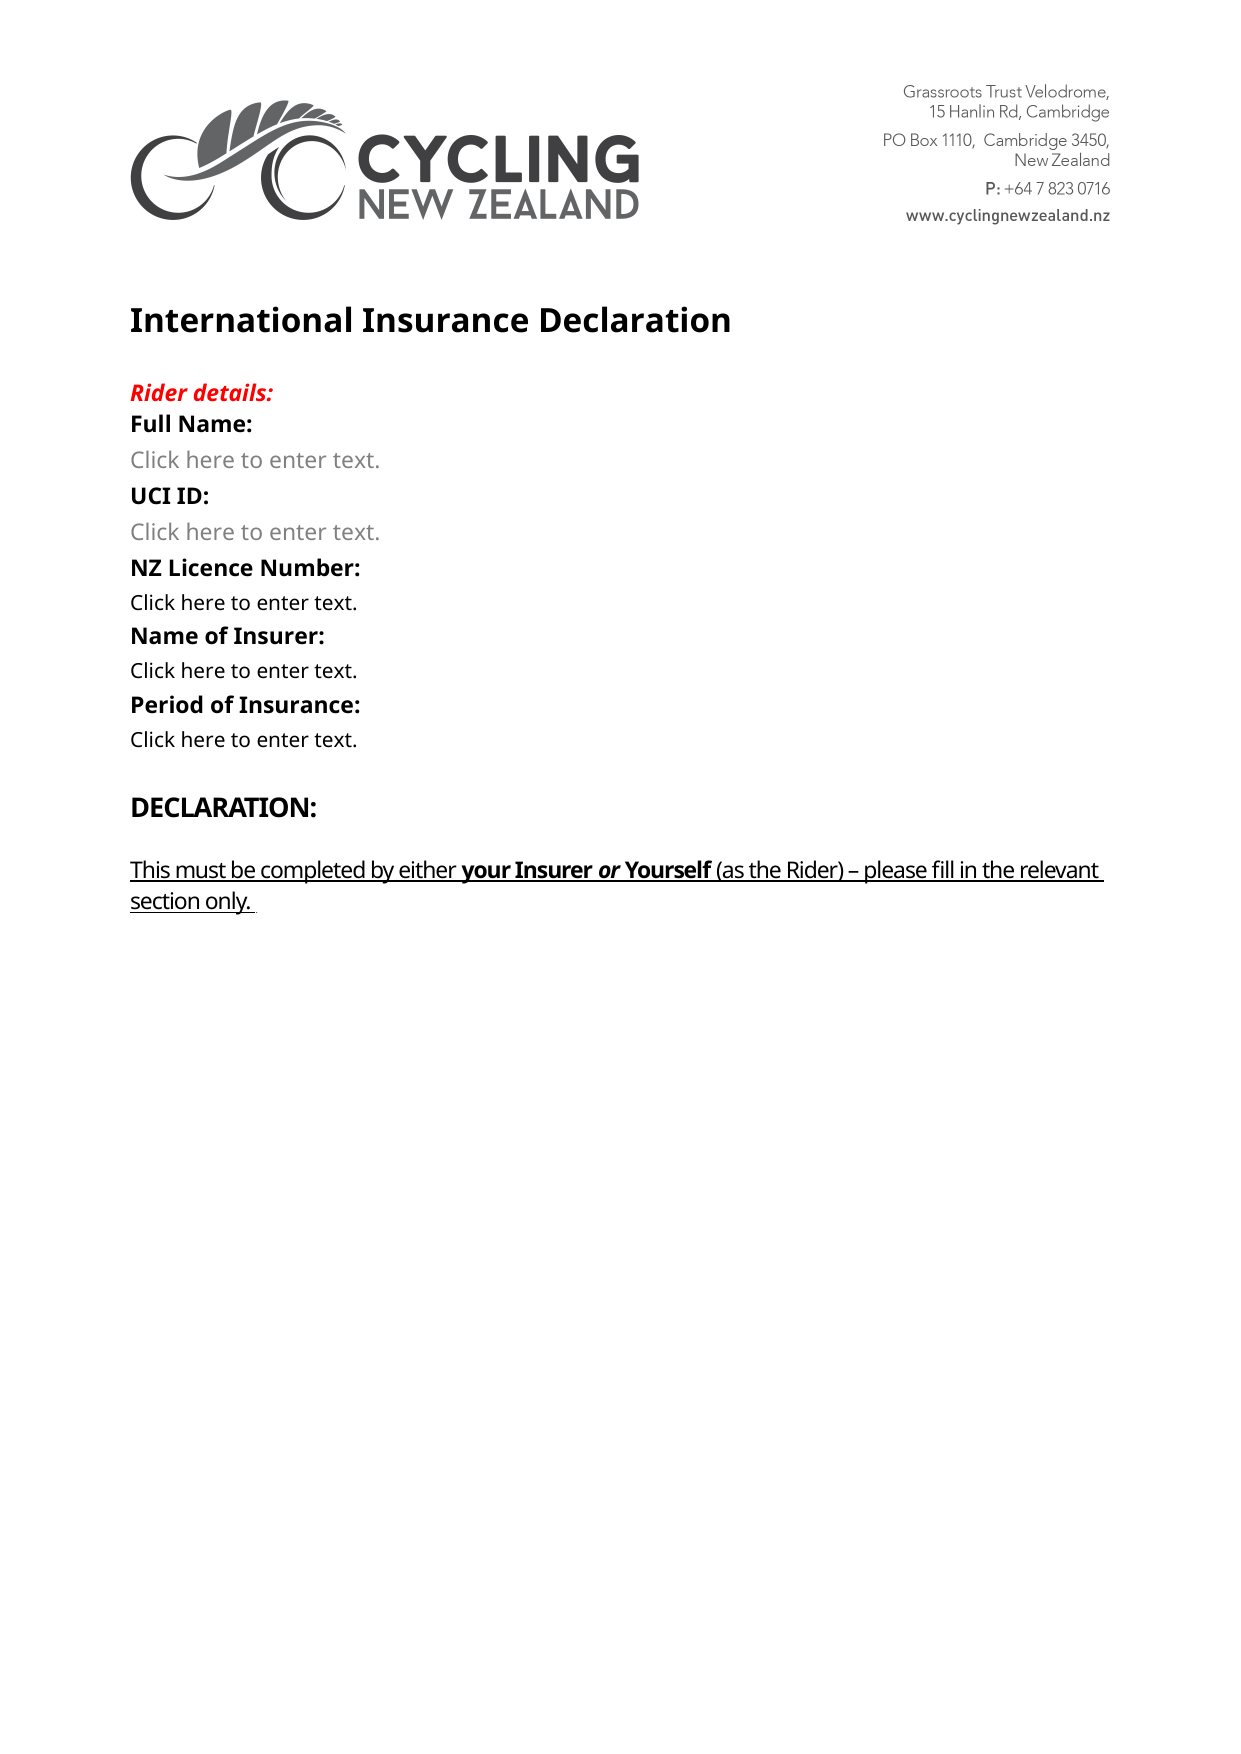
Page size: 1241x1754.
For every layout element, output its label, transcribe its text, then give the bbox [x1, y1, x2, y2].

title DECLARATION: [130, 789, 1110, 826]
text Rider details: [130, 377, 1110, 408]
picture [0, 21, 1240, 239]
text International Insurance Declaration [130, 297, 1110, 343]
text Full Name: [130, 408, 1110, 439]
text Name of Insurer: [130, 620, 1110, 652]
text NZ Licence Number: [130, 552, 1110, 583]
text Period of Insurance: [130, 689, 1110, 720]
text UCI ID: [130, 480, 1110, 511]
title This must be completed by either your Insurer or Yourself (as the Rider) – please fill in the relevant section only. [130, 854, 1110, 916]
